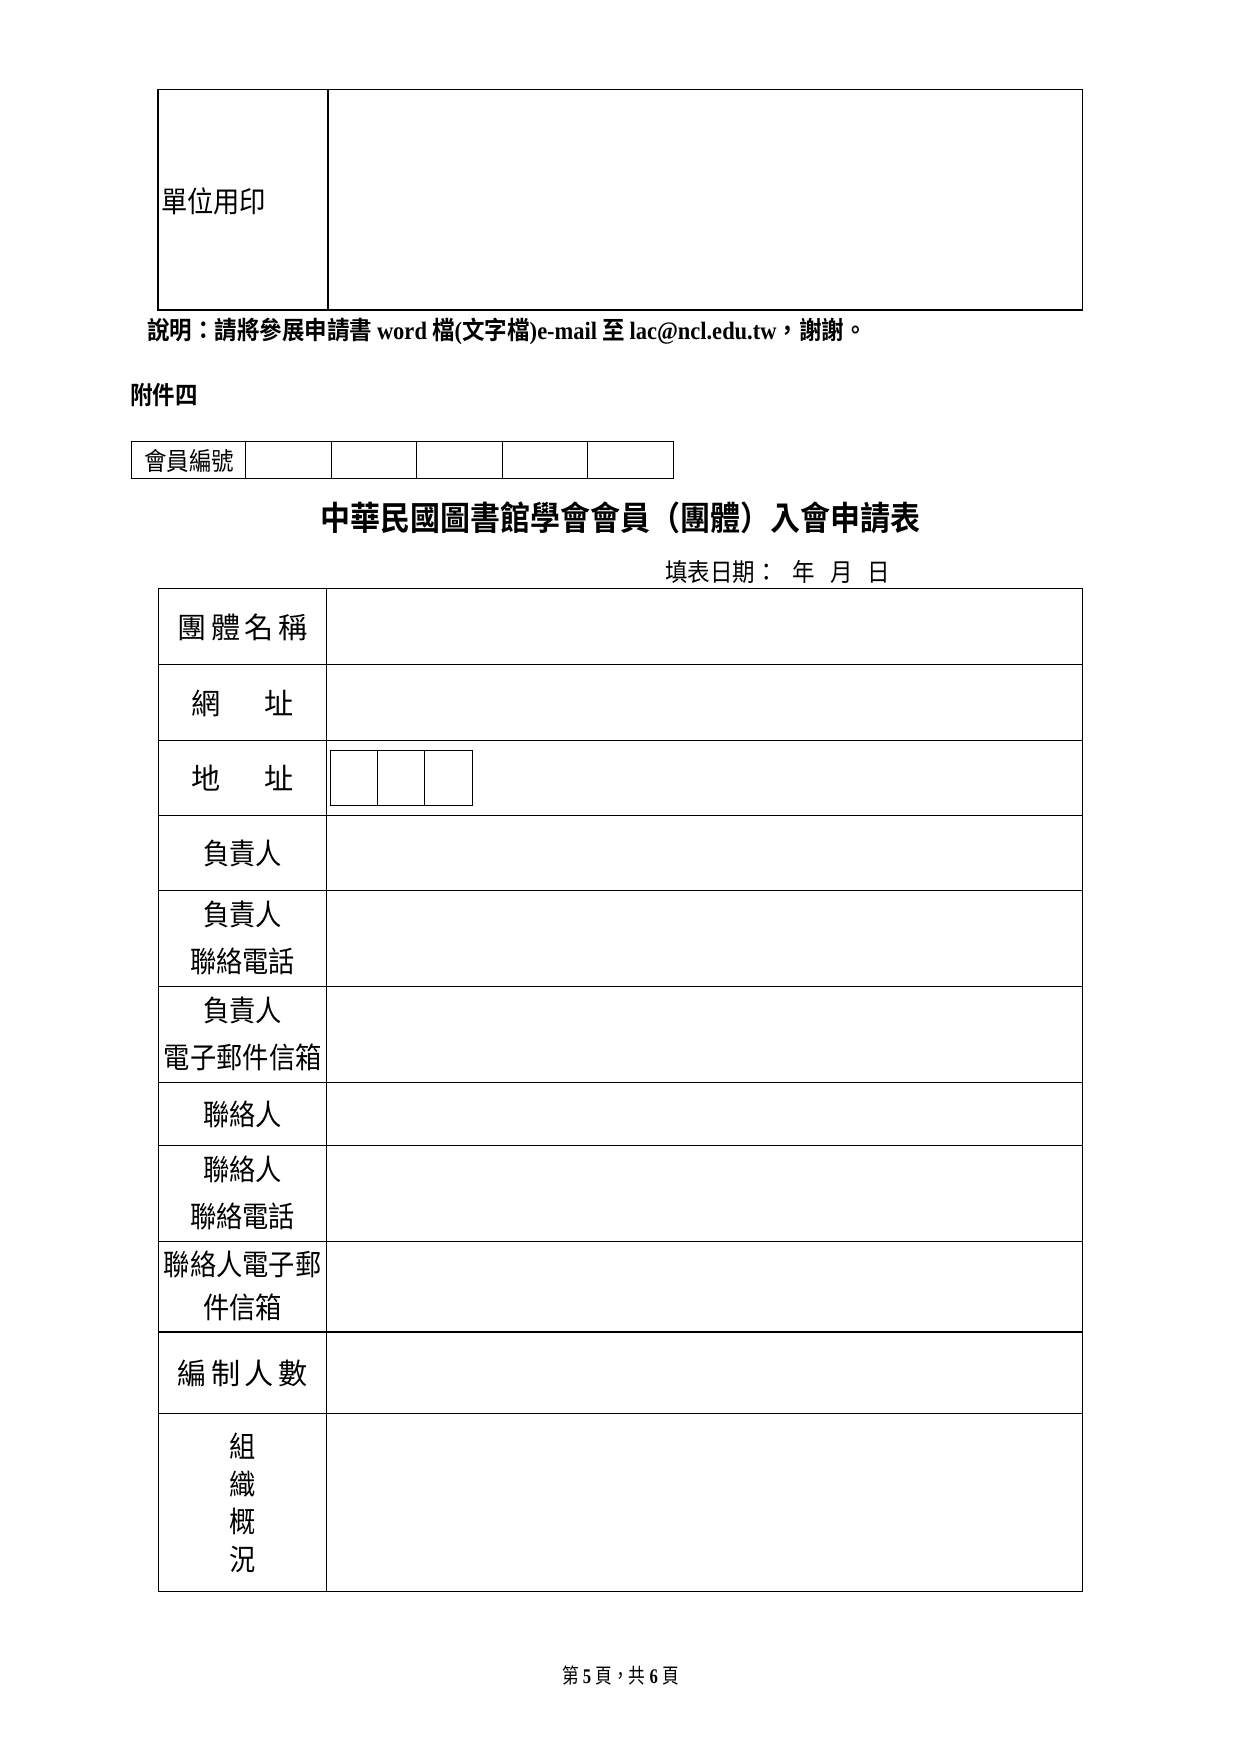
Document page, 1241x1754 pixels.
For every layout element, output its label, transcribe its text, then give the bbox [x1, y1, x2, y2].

table_cell 聯絡人 聯絡電話 [159, 1146, 326, 1241]
table_cell [327, 987, 1082, 1082]
table_header [417, 442, 502, 478]
text 說明：請將參展申請書word檔(文字檔)e-mail至lac@ncl.edu.tw，謝謝。 [130, 311, 1110, 347]
table_header [588, 442, 673, 478]
table_cell 負責人 聯絡電話 [159, 891, 326, 986]
table_cell 組 織 概 況 [159, 1414, 326, 1591]
table_cell [327, 891, 1082, 986]
table_cell [327, 1333, 1082, 1413]
table_cell [327, 1414, 1082, 1591]
table_cell 單位用印 [159, 90, 327, 309]
table_header [332, 442, 416, 478]
table_header 會員編號 [132, 442, 245, 478]
table_cell 編制人數 [159, 1333, 326, 1413]
table_cell 聯絡人電子郵件信箱 [159, 1242, 326, 1331]
table_header [503, 442, 587, 478]
table_cell [327, 1083, 1082, 1145]
table_cell [327, 816, 1082, 890]
table_header 團體名稱 [159, 589, 326, 664]
table_header [327, 589, 1082, 664]
table_cell 地址 [159, 741, 326, 815]
text 填表日期： 年 月 日 [130, 552, 1110, 588]
table_cell 網址 [159, 665, 326, 740]
table_cell [327, 1146, 1082, 1241]
text 中華民國圖書館學會會員（團體）入會申請表 [130, 491, 1110, 539]
table_cell 負責人 [159, 816, 326, 890]
table_cell 聯絡人 [159, 1083, 326, 1145]
table_cell [329, 90, 1082, 309]
table_cell [327, 665, 1082, 740]
table_cell [327, 1242, 1082, 1331]
text 附件四 [130, 376, 1110, 412]
table_cell [327, 741, 1082, 815]
table_header [246, 442, 331, 478]
table_cell 負責人 電子郵件信箱 [159, 987, 326, 1082]
